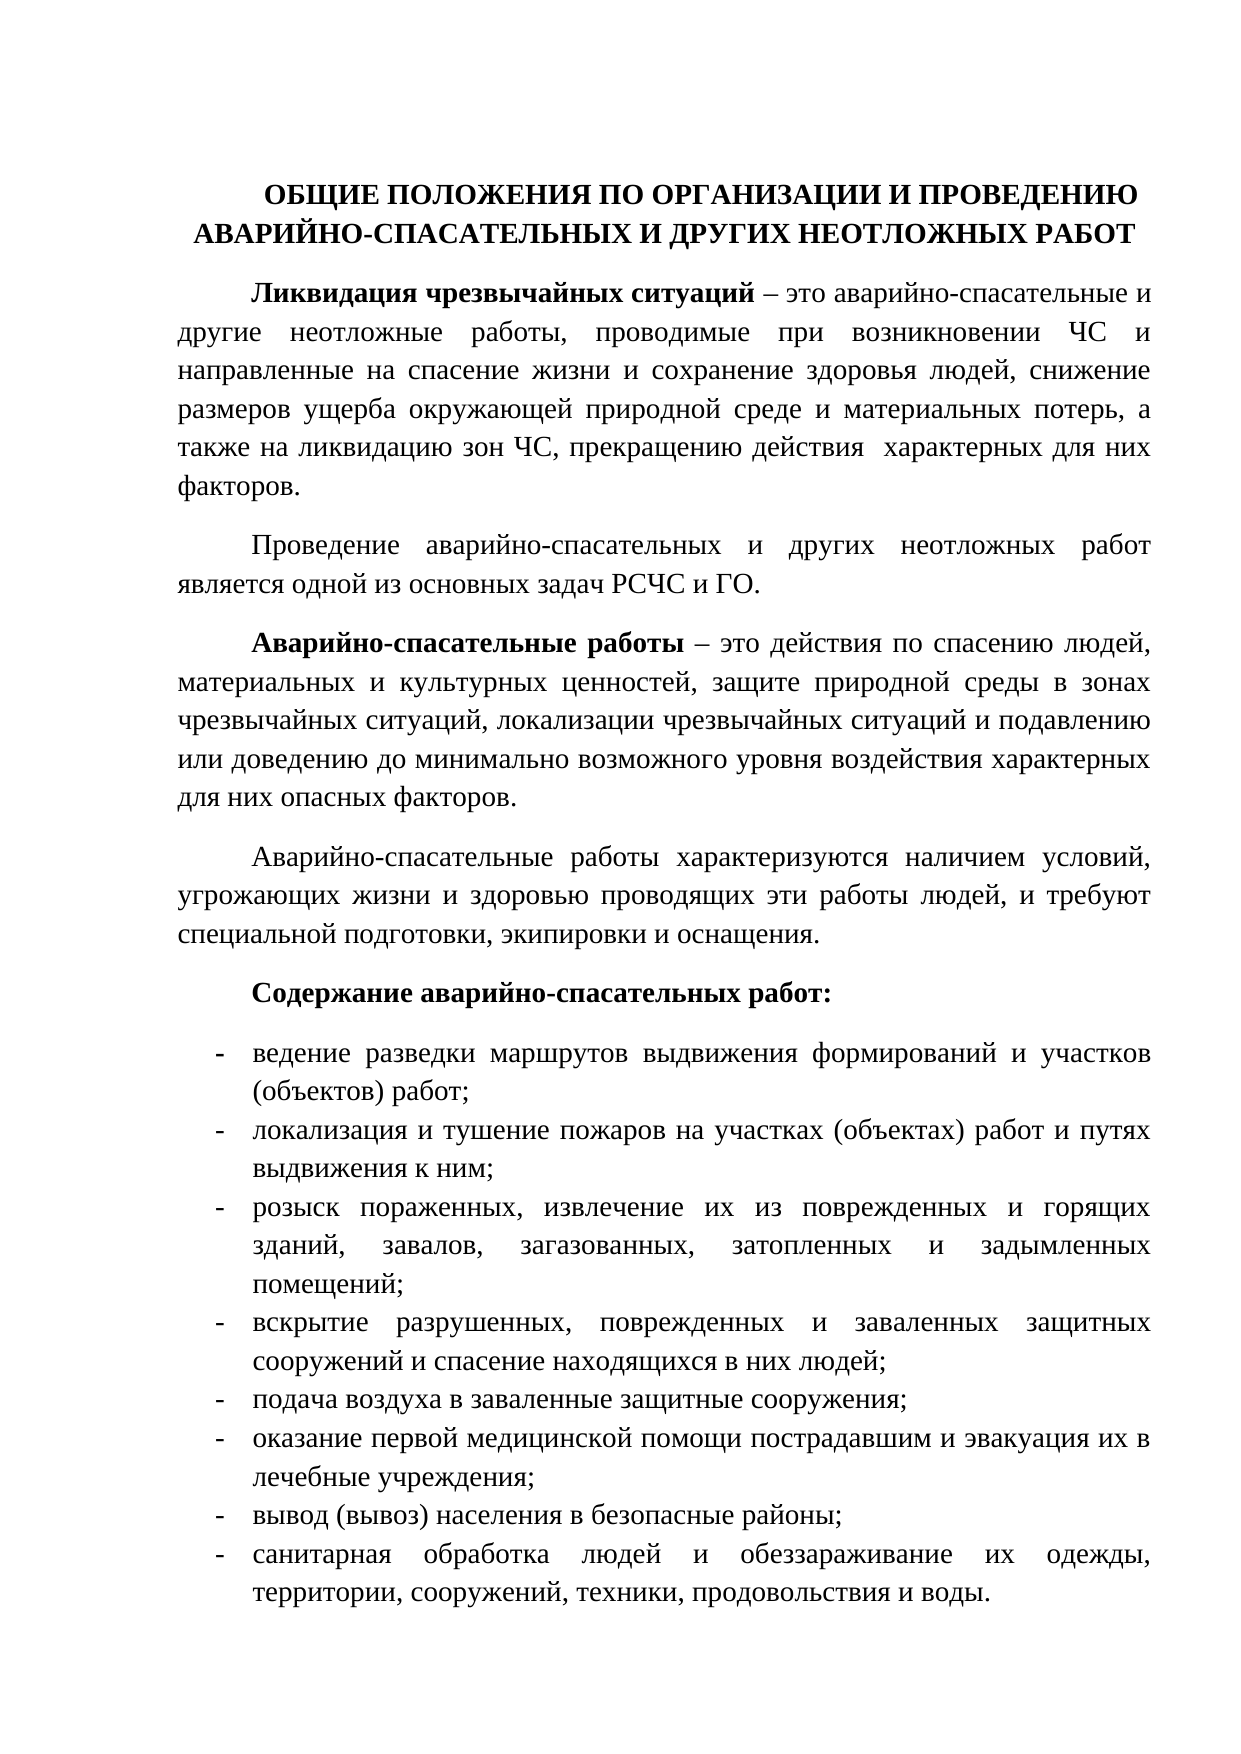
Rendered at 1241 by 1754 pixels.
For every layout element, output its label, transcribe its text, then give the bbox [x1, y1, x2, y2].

list ведение разведки маршрутов выдвижения формирований и участков (объектов) работ; [215, 1035, 1152, 1107]
list подача воздуха в заваленные защитные сооружения; [215, 1382, 1152, 1415]
text Аварийно-спасательные работы – это действия по спасению людей, материальных и культурных ценностей, защите природной среды в зонах чрезвычайных ситуаций, локализации чрезвычайных ситуаций и подавлению или доведению до минимально возможного уровня воздействия характерных для них опасных факторов. [177, 625, 1152, 813]
text Проведение аварийно-спасательных и других неотложных работ является одной из основных задач РСЧС и ГО. [177, 527, 1152, 599]
text ОБЩИЕ ПОЛОЖЕНИЯ ПО ОРГАНИЗАЦИИ И ПРОВЕДЕНИЮ АВАРИЙНО-СПАСАТЕЛЬНЫХ И ДРУГИХ НЕОТЛОЖНЫХ РАБОТ [177, 177, 1152, 249]
text Ликвидация чрезвычайных ситуаций – это аварийно-спасательные и другие неотложные работы, проводимые при возникновении ЧС и направленные на спасение жизни и сохранение здоровья людей, снижение размеров ущерба окружающей природной среде и материальных потерь, а также на ликвидацию зон ЧС, прекращению действия характерных для них факторов. [177, 275, 1152, 502]
list оказание первой медицинской помощи пострадавшим и эвакуация их в лечебные учреждения; [215, 1420, 1152, 1492]
list вскрытие разрушенных, поврежденных и заваленных защитных сооружений и спасение находящихся в них людей; [215, 1304, 1152, 1377]
list локализация и тушение пожаров на участках (объектах) работ и путях выдвижения к ним; [215, 1112, 1152, 1184]
list санитарная обработка людей и обеззараживание их одежды, территории, сооружений, техники, продовольствия и воды. [215, 1536, 1152, 1608]
list розыск пораженных, извлечение их из поврежденных и горящих зданий, завалов, загазованных, затопленных и задымленных помещений; [215, 1189, 1152, 1299]
text Содержание аварийно-спасательных работ: [177, 975, 1152, 1009]
list вывод (вывоз) населения в безопасные районы; [215, 1497, 1152, 1531]
text Аварийно-спасательные работы характеризуются наличием условий, угрожающих жизни и здоровью проводящих эти работы людей, и требуют специальной подготовки, экипировки и оснащения. [177, 839, 1152, 949]
